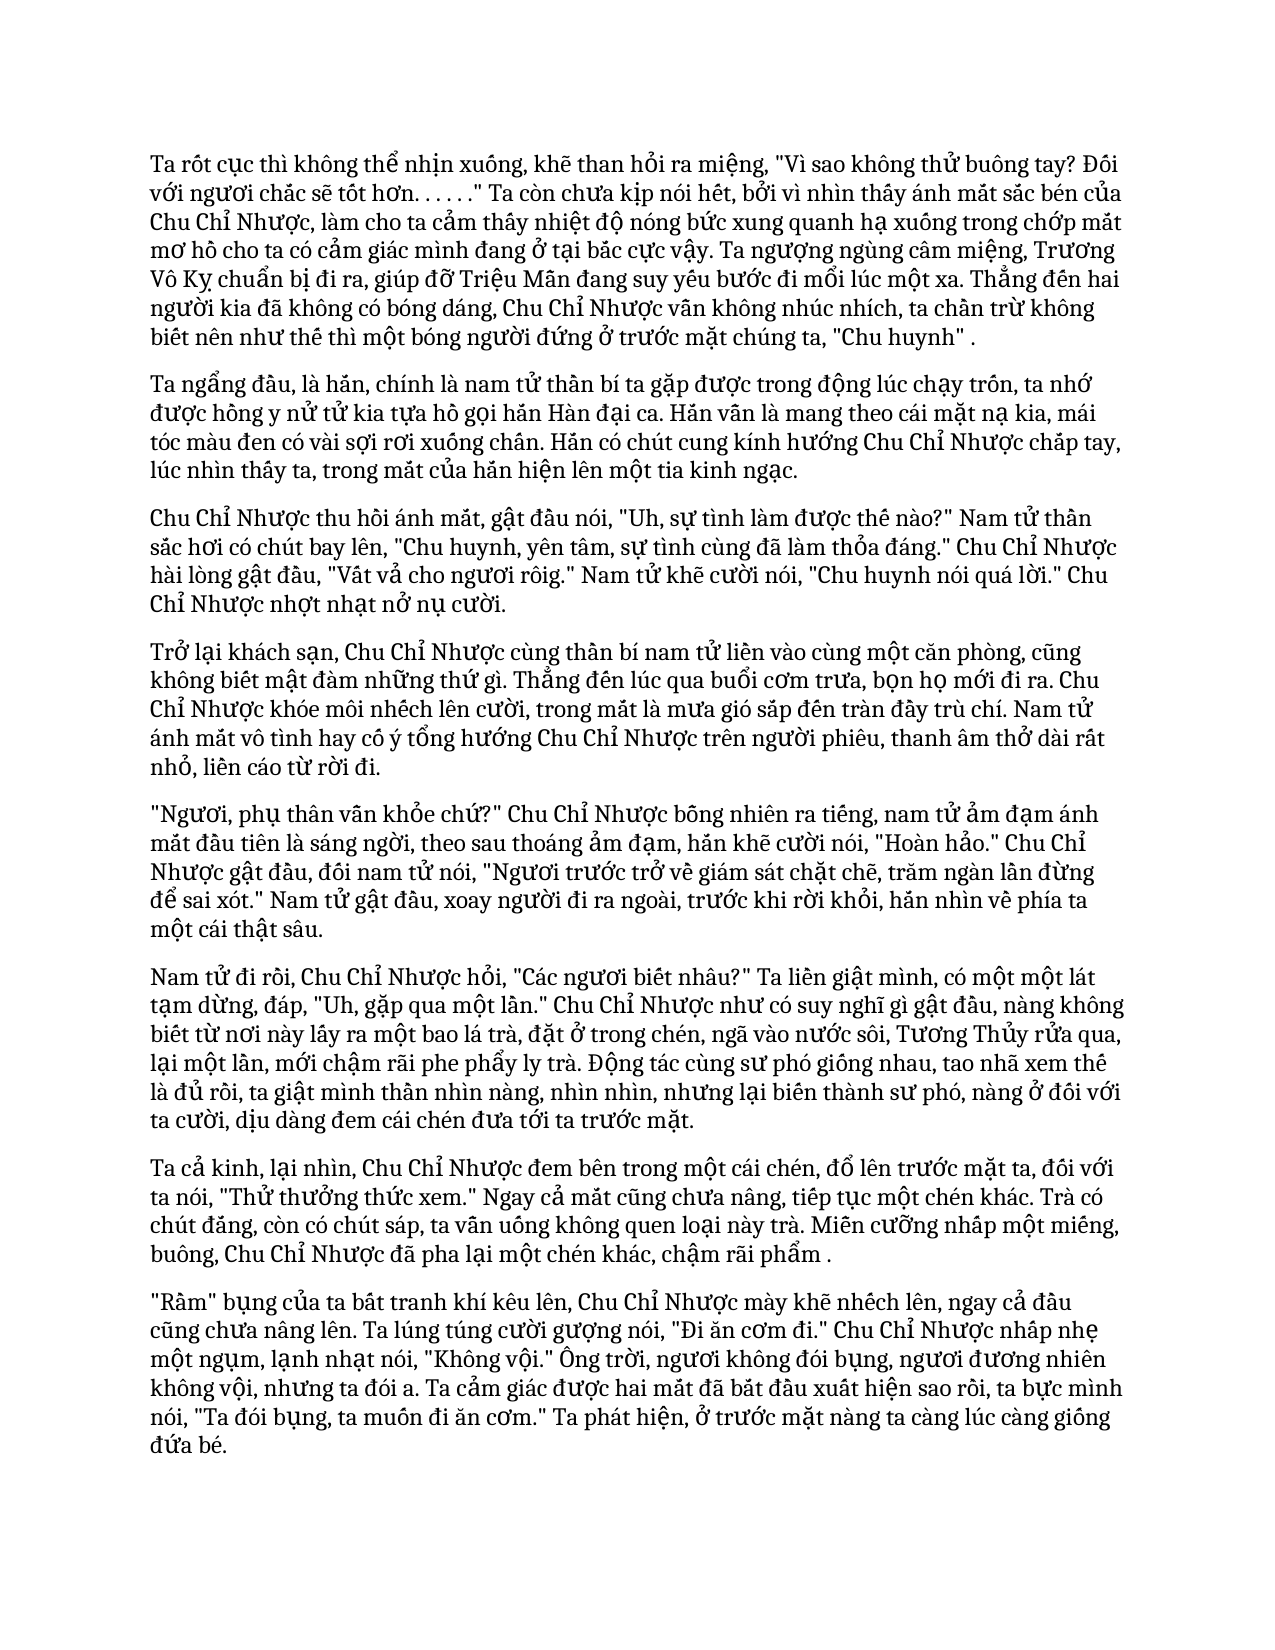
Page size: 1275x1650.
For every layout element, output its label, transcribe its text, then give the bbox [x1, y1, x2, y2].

text "Rầm" bụng của ta bất tranh khí kêu lên, Chu Chỉ Nhược mày khẽ nhếch lên, ngay cả đầu cũng chưa nâng lên. Ta lúng túng cười gượng nói, "Đi ăn cơm đi." Chu Chỉ Nhược nhấp nhẹ một ngụm, lạnh nhạt nói, "Không vội." Ông trời, ngươi không đói bụng, ngươi đương nhiên không vội, nhưng ta đói a. Ta cảm giác được hai mắt đã bắt đầu xuất hiện sao rồi, ta bực mình nói, "Ta đói bụng, ta muốn đi ăn cơm." Ta phát hiện, ở trước mặt nàng ta càng lúc càng giống đứa bé. [150, 1287, 1125, 1460]
text Ta cả kinh, lại nhìn, Chu Chỉ Nhược đem bên trong một cái chén, đổ lên trước mặt ta, đối với ta nói, "Thử thưởng thức xem." Ngay cả mắt cũng chưa nâng, tiếp tục một chén khác. Trà có chút đắng, còn có chút sáp, ta vẫn uống không quen loại này trà. Miễn cưỡng nhấp một miếng, buông, Chu Chỉ Nhược đã pha lại một chén khác, chậm rãi phẩm . [150, 1154, 1125, 1269]
text "Ngươi, phụ thân vẫn khỏe chứ?" Chu Chỉ Nhược bỗng nhiên ra tiếng, nam tử ảm đạm ánh mắt đầu tiên là sáng ngời, theo sau thoáng ảm đạm, hắn khẽ cười nói, "Hoàn hảo." Chu Chỉ Nhược gật đầu, đối nam tử nói, "Ngươi trước trở về giám sát chặt chẽ, trăm ngàn lần đừng để sai xót." Nam tử gật đầu, xoay người đi ra ngoài, trước khi rời khỏi, hắn nhìn về phía ta một cái thật sâu. [150, 800, 1125, 944]
text Nam tử đi rồi, Chu Chỉ Nhược hỏi, "Các ngươi biết nhâu?" Ta liền giật mình, có một một lát tạm dừng, đáp, "Uh, gặp qua một lần." Chu Chỉ Nhược như có suy nghĩ gì gật đầu, nàng không biết từ nơi này lấy ra một bao lá trà, đặt ở trong chén, ngã vào nước sôi, Tương Thủy rửa qua, lại một lần, mới chậm rãi phe phẩy ly trà. Động tác cùng sư phó giống nhau, tao nhã xem thế là đủ rồi, ta giật mình thần nhìn nàng, nhìn nhìn, nhưng lại biến thành sư phó, nàng ở đối với ta cười, dịu dàng đem cái chén đưa tới ta trước mặt. [150, 962, 1125, 1135]
text Ta rốt cục thì không thể nhịn xuống, khẽ than hỏi ra miệng, "Vì sao không thử buông tay? Đối với ngươi chắc sẽ tốt hơn. . . . . ." Ta còn chưa kịp nói hết, bởi vì nhìn thấy ánh mắt sắc bén của Chu Chỉ Nhược, làm cho ta cảm thấy nhiệt độ nóng bức xung quanh hạ xuống trong chớp mắt mơ hồ cho ta có cảm giác mình đang ở tại bắc cực vậy. Ta ngượng ngùng câm miệng, Trương Vô Kỵ chuẩn bị đi ra, giúp đỡ Triệu Mẫn đang suy yếu bước đi mổi lúc một xa. Thẳng đến hai người kia đã không có bóng dáng, Chu Chỉ Nhược vẫn không nhúc nhích, ta chần trừ không biết nên như thế thì một bóng người đứng ở trước mặt chúng ta, "Chu huynh" . [150, 150, 1125, 351]
text Chu Chỉ Nhược thu hồi ánh mắt, gật đầu nói, "Uh, sự tình làm được thế nào?" Nam tử thần sắc hơi có chút bay lên, "Chu huynh, yên tâm, sự tình cùng đã làm thỏa đáng." Chu Chỉ Nhược hài lòng gật đầu, "Vất vả cho ngươi rôig." Nam tử khẽ cười nói, "Chu huynh nói quá lời." Chu Chỉ Nhược nhợt nhạt nở nụ cười. [150, 504, 1125, 619]
text Ta ngẩng đầu, là hắn, chính là nam tử thần bí ta gặp được trong động lúc chạy trốn, ta nhớ được hồng y nử tử kia tựa hồ gọi hắn Hàn đại ca. Hắn vẫn là mang theo cái mặt nạ kia, mái tóc màu đen có vài sợi rơi xuống chấn. Hắn có chút cung kính hướng Chu Chỉ Nhược chắp tay, lúc nhìn thấy ta, trong mắt của hắn hiện lên một tia kinh ngạc. [150, 370, 1125, 485]
text Trở lại khách sạn, Chu Chỉ Nhược cùng thần bí nam tử liền vào cùng một căn phòng, cũng không biết mật đàm những thứ gì. Thẳng đến lúc qua buổi cơm trưa, bọn họ mới đi ra. Chu Chỉ Nhược khóe môi nhếch lên cười, trong mắt là mưa gió sắp đến tràn đầy trù chí. Nam tử ánh mắt vô tình hay cố ý tổng hướng Chu Chỉ Nhược trên người phiêu, thanh âm thở dài rất nhỏ, liền cáo từ rời đi. [150, 637, 1125, 781]
